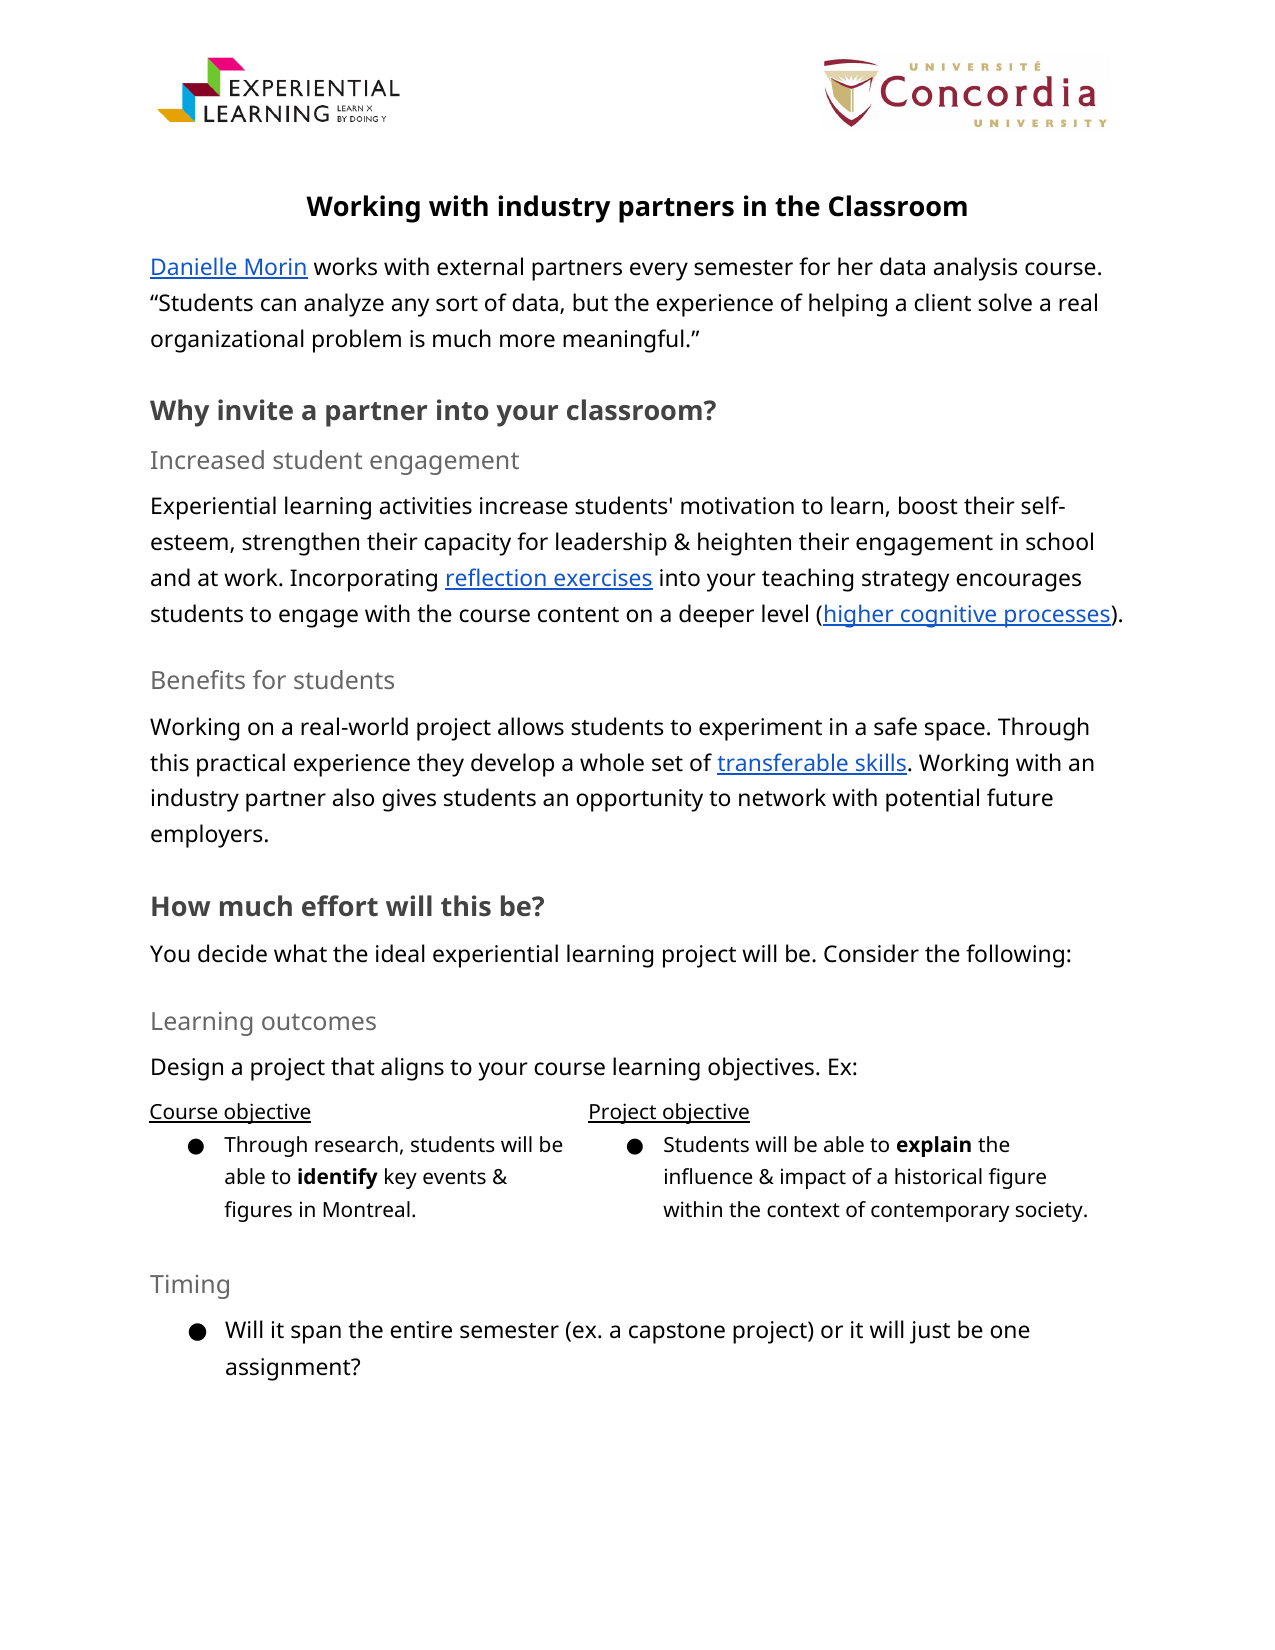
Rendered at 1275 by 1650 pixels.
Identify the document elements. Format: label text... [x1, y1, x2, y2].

subtitle Timing [150, 1267, 1125, 1301]
subtitle Why invite a partner into your classroom? [150, 392, 1125, 429]
subtitle Benefits for students [150, 663, 1125, 697]
text Experiential learning activities increase students' motivation to learn, boost their self-esteem, strengthen their capacity for leadership & heighten their engagement in school and at work. Incorporating reflection exercises into your teaching strategy encourages students to engage with the course content on a deeper level (higher cognitive processes). [150, 490, 1125, 629]
text Design a project that aligns to your course learning objectives. Ex: [150, 1051, 1125, 1082]
table_header Project objective Students will be able to explain the influence & impact of a historical figure within the context of contemporary society. [578, 1087, 1114, 1238]
table_header Course objective Through research, students will be able to identify key events & figures in Montreal. [139, 1087, 578, 1238]
list Will it span the entire semester (ex. a capstone project) or it will just be one assignment? [187, 1314, 1125, 1382]
subtitle Working with industry partners in the Classroom [150, 187, 1125, 224]
subtitle Learning outcomes [150, 1003, 1125, 1037]
subtitle Increased student engagement [150, 443, 1125, 477]
text You decide what the ideal experiential learning project will be. Consider the following: [150, 938, 1125, 969]
text Danielle Morin works with external partners every semester for her data analysis course. “Students can analyze any sort of data, but the experience of helping a client solve a real organizational problem is much more meaningful.” [150, 251, 1125, 354]
subtitle How much effort will this be? [150, 888, 1125, 924]
picture [150, 52, 407, 132]
text Working on a real-world project allows students to experiment in a safe space. Through this practical experience they develop a whole set of transferable skills. Working with an industry partner also gives students an opportunity to network with potential future employers. [150, 711, 1125, 849]
picture [820, 53, 1110, 132]
